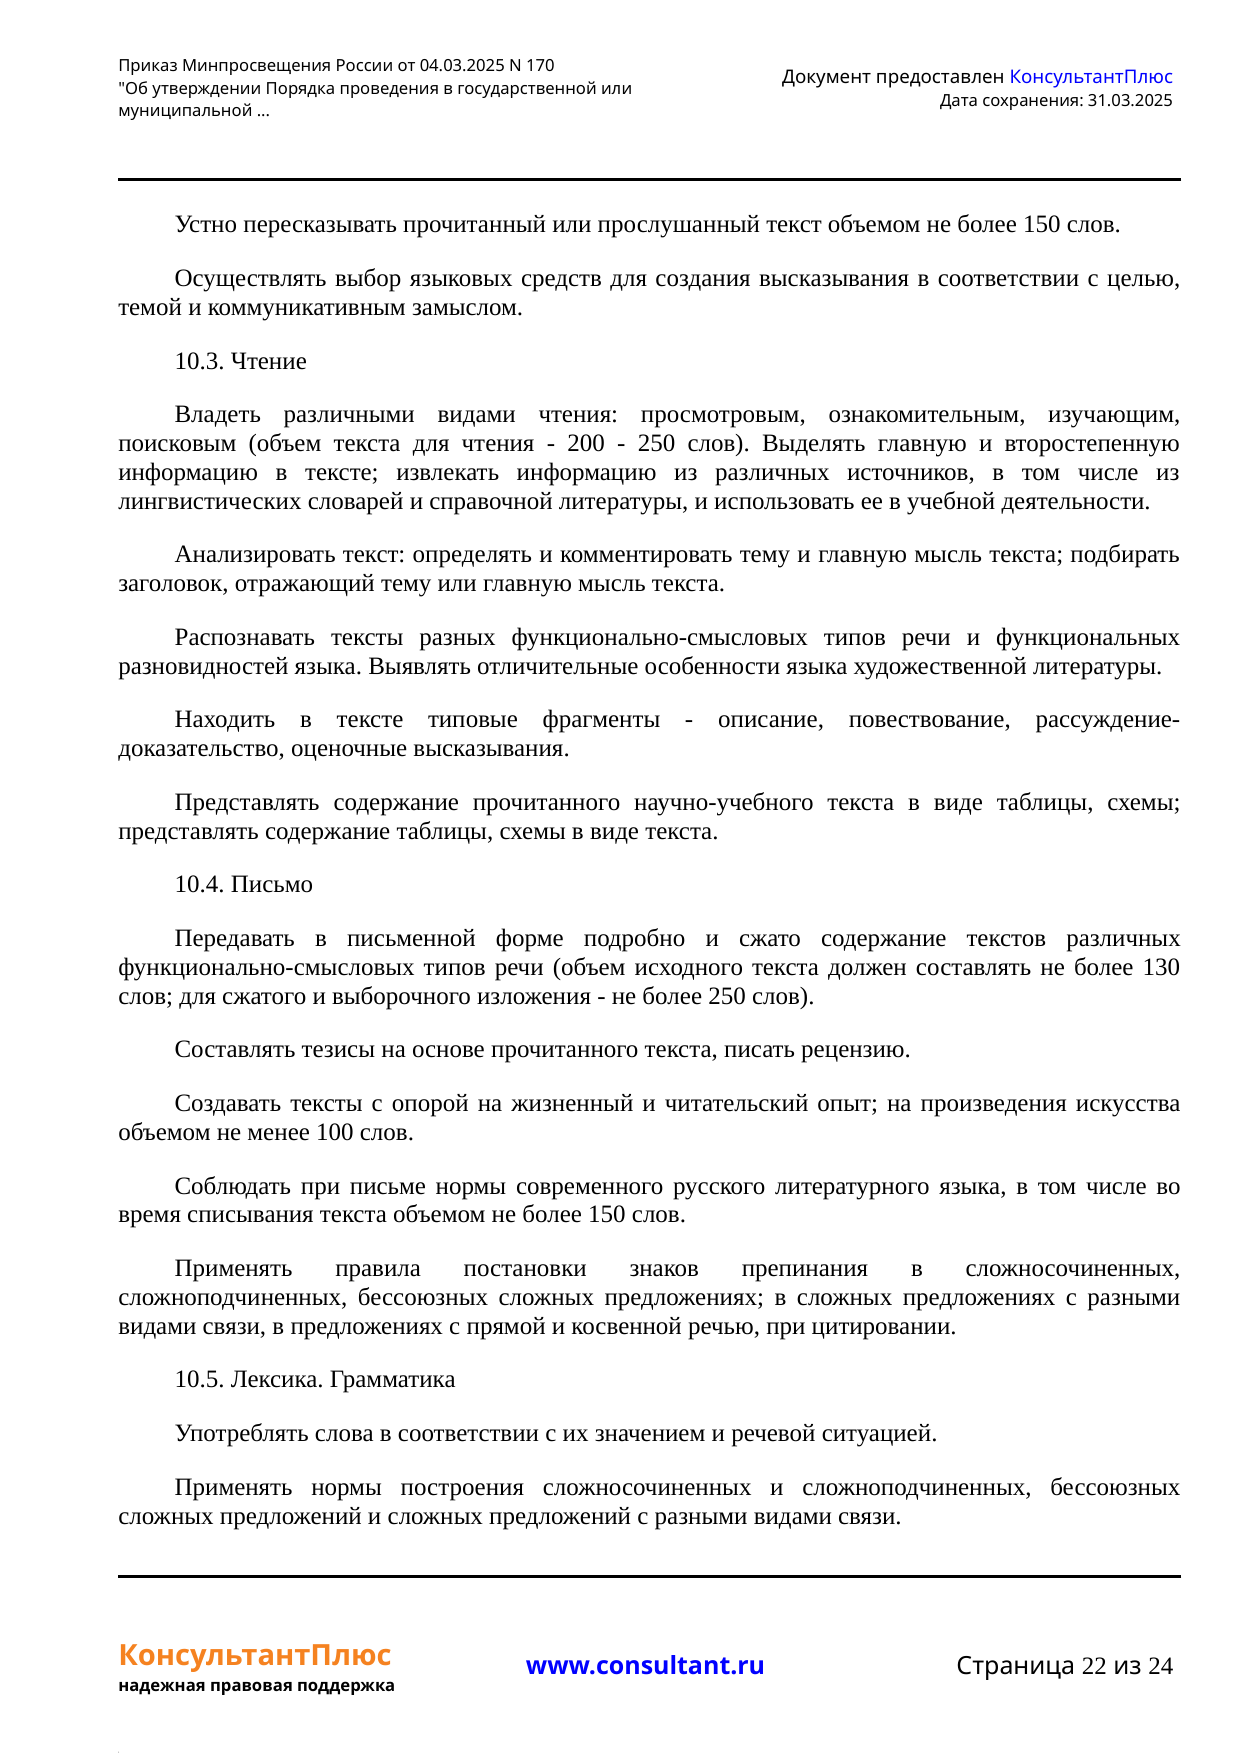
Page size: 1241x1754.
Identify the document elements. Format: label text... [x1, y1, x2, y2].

text Применять нормы построения сложносочиненных и сложноподчиненных, бессоюзных сложных предложений и сложных предложений с разными видами связи. [118, 1472, 1181, 1529]
text Создавать тексты с опорой на жизненный и читательский опыт; на произведения искусства объемом не менее 100 слов. [118, 1088, 1181, 1146]
text Представлять содержание прочитанного научно-учебного текста в виде таблицы, схемы; представлять содержание таблицы, схемы в виде текста. [118, 787, 1181, 844]
text Применять правила постановки знаков препинания в сложносочиненных, сложноподчиненных, бессоюзных сложных предложениях; в сложных предложениях с разными видами связи, в предложениях с прямой и косвенной речью, при цитировании. [118, 1253, 1181, 1339]
text Осуществлять выбор языковых средств для создания высказывания в соответствии с целью, темой и коммуникативным замыслом. [118, 263, 1181, 321]
text Устно пересказывать прочитанный или прослушанный текст объемом не более 150 слов. [118, 209, 1181, 238]
text 10.3. Чтение [118, 346, 1181, 374]
text Распознавать тексты разных функционально-смысловых типов речи и функциональных разновидностей языка. Выявлять отличительные особенности языка художественной литературы. [118, 622, 1181, 679]
text Соблюдать при письме нормы современного русского литературного языка, в том числе во время списывания текста объемом не более 150 слов. [118, 1171, 1181, 1228]
text Находить в тексте типовые фрагменты - описание, повествование, рассуждение-доказательство, оценочные высказывания. [118, 704, 1181, 762]
text 10.4. Письмо [118, 869, 1181, 898]
text Передавать в письменной форме подробно и сжато содержание текстов различных функционально-смысловых типов речи (объем исходного текста должен составлять не более 130 слов; для сжатого и выборочного изложения - не более 250 слов). [118, 923, 1181, 1009]
text Анализировать текст: определять и комментировать тему и главную мысль текста; подбирать заголовок, отражающий тему или главную мысль текста. [118, 539, 1181, 597]
text Употреблять слова в соответствии с их значением и речевой ситуацией. [118, 1418, 1181, 1447]
text Владеть различными видами чтения: просмотровым, ознакомительным, изучающим, поисковым (объем текста для чтения - 200 - 250 слов). Выделять главную и второстепенную информацию в тексте; извлекать информацию из различных источников, в том числе из лингвистических словарей и справочной литературы, и использовать ее в учебной деятельности. [118, 399, 1181, 514]
text Составлять тезисы на основе прочитанного текста, писать рецензию. [118, 1034, 1181, 1063]
text 10.5. Лексика. Грамматика [118, 1364, 1181, 1393]
